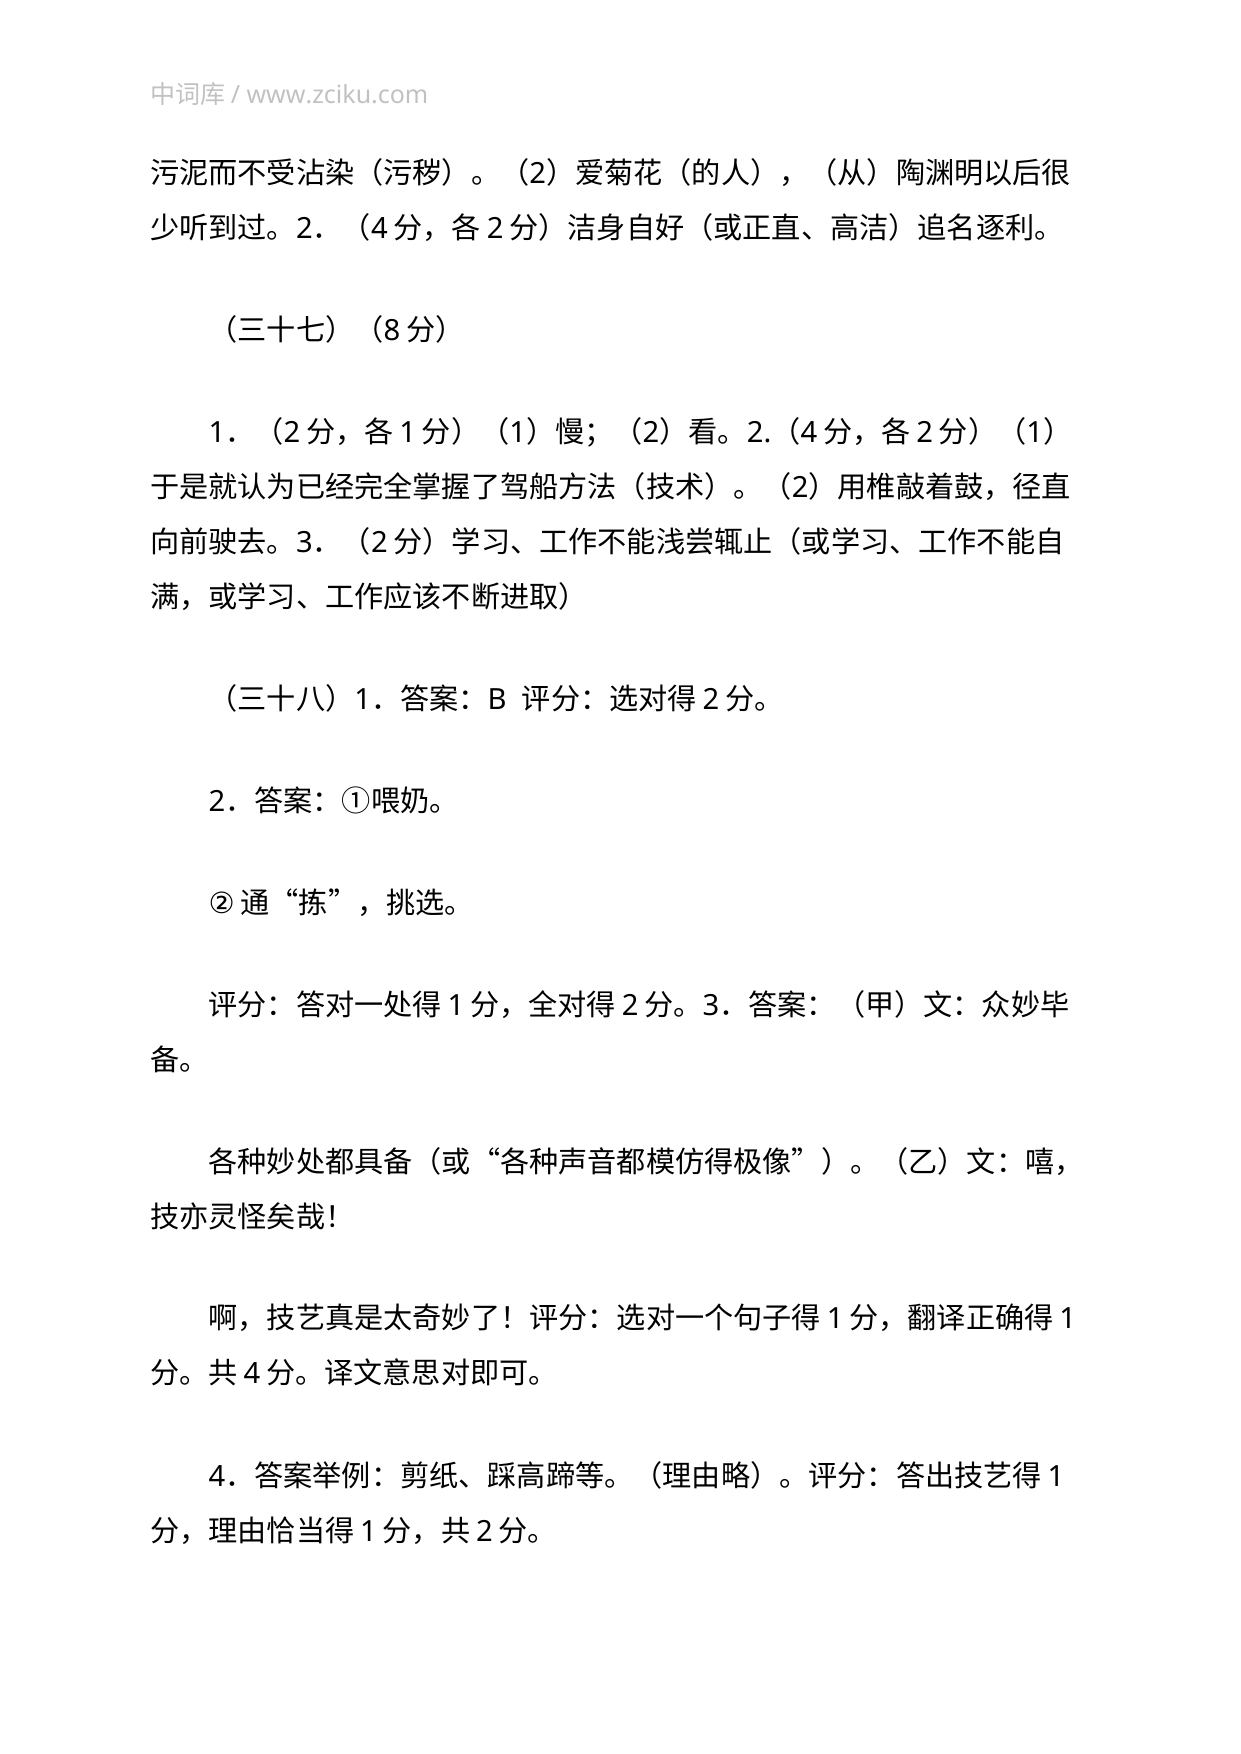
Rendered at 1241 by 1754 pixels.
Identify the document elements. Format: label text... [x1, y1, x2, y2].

text ②通“拣”，挑选。 [150, 880, 1090, 922]
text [150, 150, 1090, 247]
text 评分：答对一处得1分，全对得2分。3．答案：（甲）文：众妙毕备。 [150, 982, 1090, 1079]
text （三十七）（8分） [150, 307, 1090, 349]
text 啊，技艺真是太奇妙了！评分：选对一个句子得1分，翻译正确得1分。共4分。译文意思对即可。 [150, 1295, 1090, 1392]
text 1．（2分，各1分）（1）慢；（2）看。2.（4分，各2分）（1）于是就认为已经完全掌握了驾船方法（技术）。（2）用椎敲着鼓，径直向前驶去。3．（2分）学习、工作不能浅尝辄止（或学习、工作不能自满，或学习、工作应该不断进取） [150, 409, 1090, 616]
text （三十八）1．答案：B 评分：选对得2分。 [150, 676, 1090, 718]
text 4．答案举例：剪纸、踩高蹄等。（理由略）。评分：答出技艺得1分，理由恰当得1分，共2分。 [150, 1452, 1090, 1549]
text 各种妙处都具备（或“各种声音都模仿得极像”）。（乙）文：嘻，技亦灵怪矣哉！ [150, 1138, 1090, 1236]
text 2．答案：①喂奶。 [150, 778, 1090, 820]
